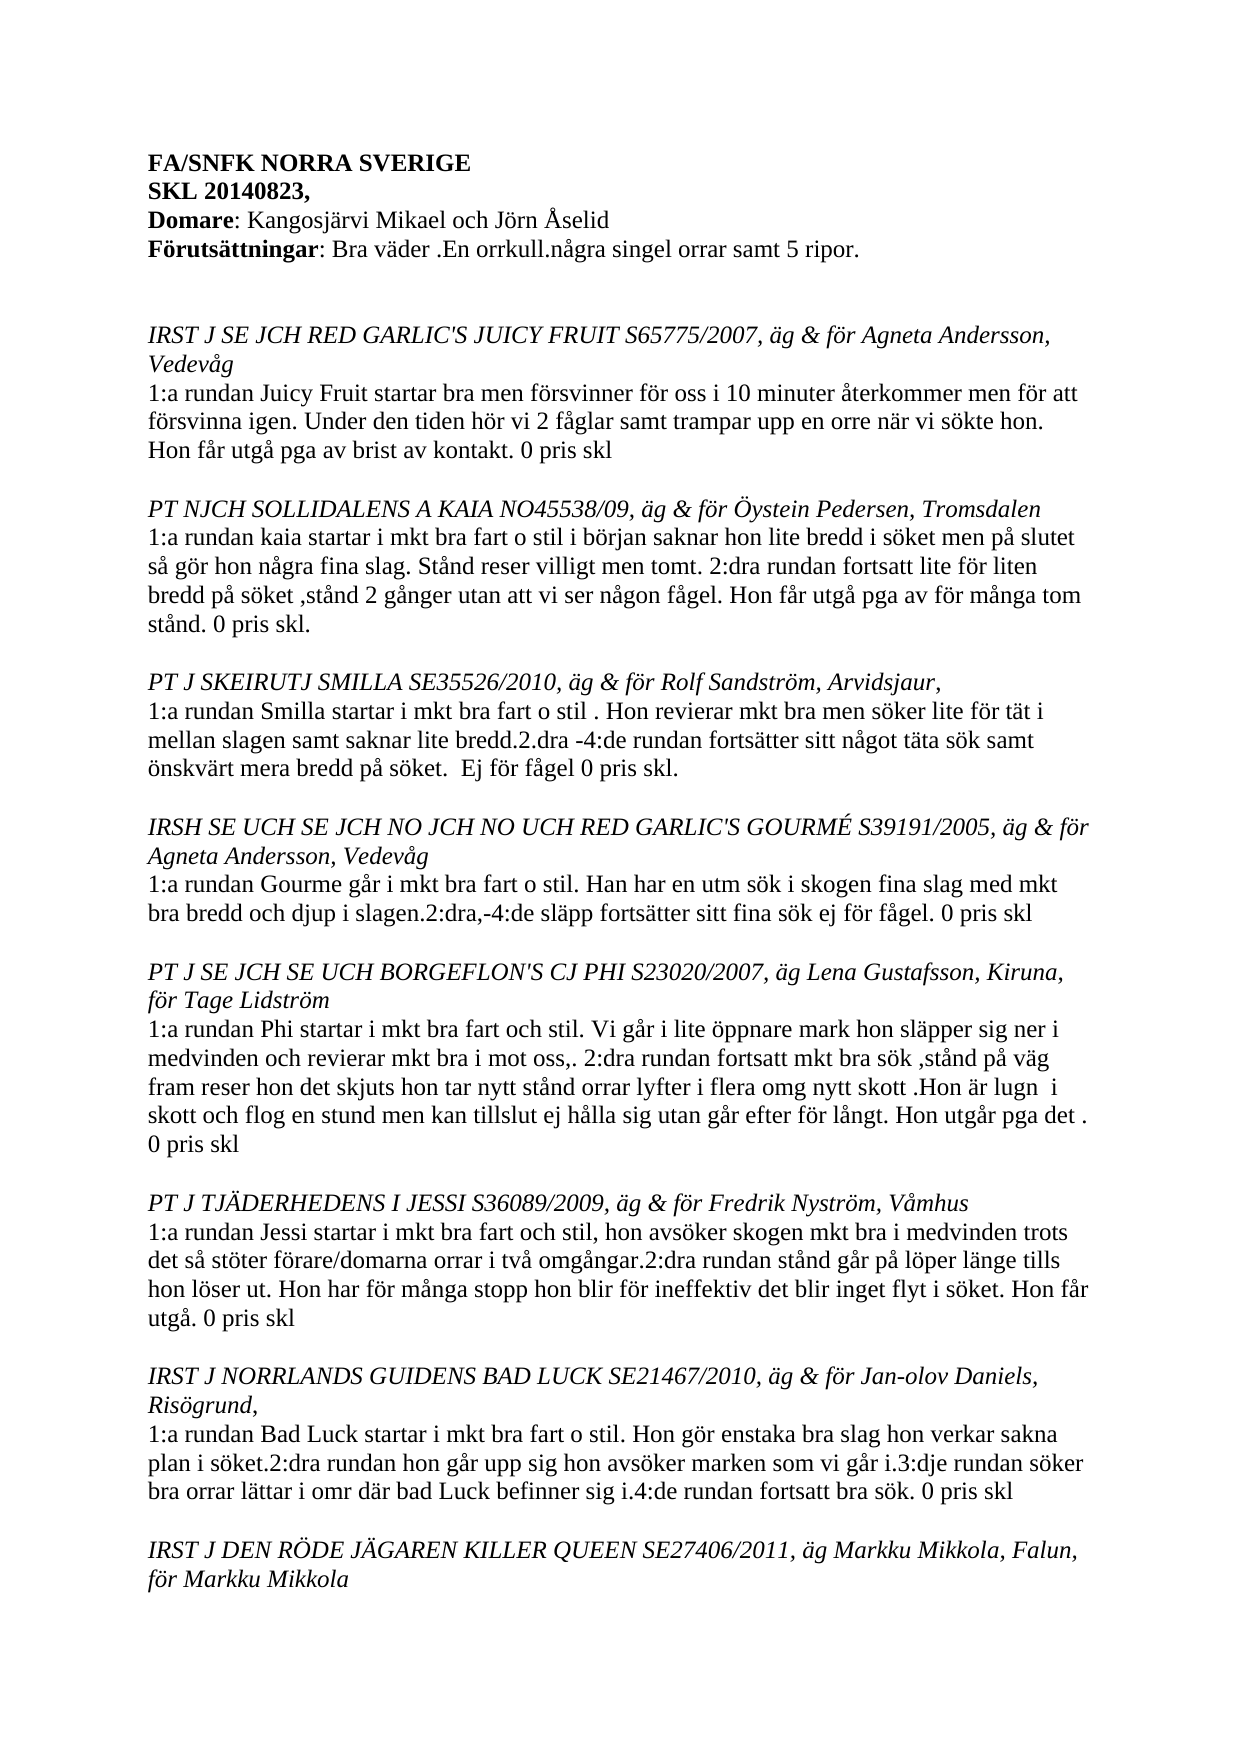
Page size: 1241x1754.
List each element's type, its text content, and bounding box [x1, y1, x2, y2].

text PT J TJÄDERHEDENS I JESSI S36089/2009, äg & för Fredrik Nyström, Våmhus [148, 1188, 1093, 1217]
text PT J SKEIRUTJ SMILLA SE35526/2010, äg & för Rolf Sandström, Arvidsjaur, [148, 667, 1093, 696]
text IRST J SE JCH RED GARLIC'S JUICY FRUIT S65775/2007, äg & för Agneta Andersson, Vedevåg [148, 320, 1093, 378]
text 1:a rundan kaia startar i mkt bra fart o stil i början saknar hon lite bredd i söket men på slutet så gör hon några fina slag. Stånd reser villigt men tomt. 2:dra rundan fortsatt lite för liten bredd på söket ,stånd 2 gånger utan att vi ser någon fågel. Hon får utgå pga av för många tom stånd. 0 pris skl. [148, 522, 1093, 637]
text 0 pris skl [148, 1129, 1093, 1158]
text FA/SNFK NORRA SVERIGE SKL 20140823, Domare: Kangosjärvi Mikael och Jörn Åselid [148, 148, 1093, 234]
text PT NJCH SOLLIDALENS A KAIA NO45538/09, äg & för Öystein Pedersen, Tromsdalen [148, 494, 1093, 522]
text 1:a rundan Bad Luck startar i mkt bra fart o stil. Hon gör enstaka bra slag hon verkar sakna plan i söket.2:dra rundan hon går upp sig hon avsöker marken som vi går i.3:dje rundan söker bra orrar lättar i omr där bad Luck befinner sig i.4:de rundan fortsatt bra sök. 0 pris skl [148, 1419, 1093, 1505]
text IRST J NORRLANDS GUIDENS BAD LUCK SE21467/2010, äg & för Jan-olov Daniels, Risögrund, [148, 1361, 1093, 1419]
text IRST J DEN RÖDE JÄGAREN KILLER QUEEN SE27406/2011, äg Markku Mikkola, Falun, för Markku Mikkola [148, 1535, 1093, 1592]
text 1:a rundan Gourme går i mkt bra fart o stil. Han har en utm sök i skogen fina slag med mkt bra bredd och djup i slagen.2:dra,-4:de släpp fortsätter sitt fina sök ej för fågel. 0 pris skl [148, 869, 1093, 927]
text Förutsättningar: Bra väder .En orrkull.några singel orrar samt 5 ripor. [148, 234, 1093, 263]
text IRSH SE UCH SE JCH NO JCH NO UCH RED GARLIC'S GOURMÉ S39191/2005, äg & för Agneta Andersson, Vedevåg [148, 812, 1093, 869]
text PT J SE JCH SE UCH BORGEFLON'S CJ PHI S23020/2007, äg Lena Gustafsson, Kiruna, för Tage Lidström [148, 957, 1093, 1014]
text 1:a rundan Phi startar i mkt bra fart och stil. Vi går i lite öppnare mark hon släpper sig ner i medvinden och revierar mkt bra i mot oss,. 2:dra rundan fortsatt mkt bra sök ,stånd på väg fram reser hon det skjuts hon tar nytt stånd orrar lyfter i flera omg nytt skott .Hon är lugn i skott och flog en stund men kan tillslut ej hålla sig utan går efter för långt. Hon utgår pga det . [148, 1014, 1093, 1129]
text 1:a rundan Juicy Fruit startar bra men försvinner för oss i 10 minuter återkommer men för att försvinna igen. Under den tiden hör vi 2 fåglar samt trampar upp en orre när vi sökte hon. Hon får utgå pga av brist av kontakt. 0 pris skl [148, 378, 1093, 464]
text 1:a rundan Jessi startar i mkt bra fart och stil, hon avsöker skogen mkt bra i medvinden trots det så stöter förare/domarna orrar i två omgångar.2:dra rundan stånd går på löper länge tills hon löser ut. Hon har för många stopp hon blir för ineffektiv det blir inget flyt i söket. Hon får utgå. 0 pris skl [148, 1217, 1093, 1332]
text 1:a rundan Smilla startar i mkt bra fart o stil . Hon revierar mkt bra men söker lite för tät i mellan slagen samt saknar lite bredd.2.dra -4:de rundan fortsätter sitt något täta sök samt önskvärt mera bredd på söket. Ej för fågel 0 pris skl. [148, 696, 1093, 782]
